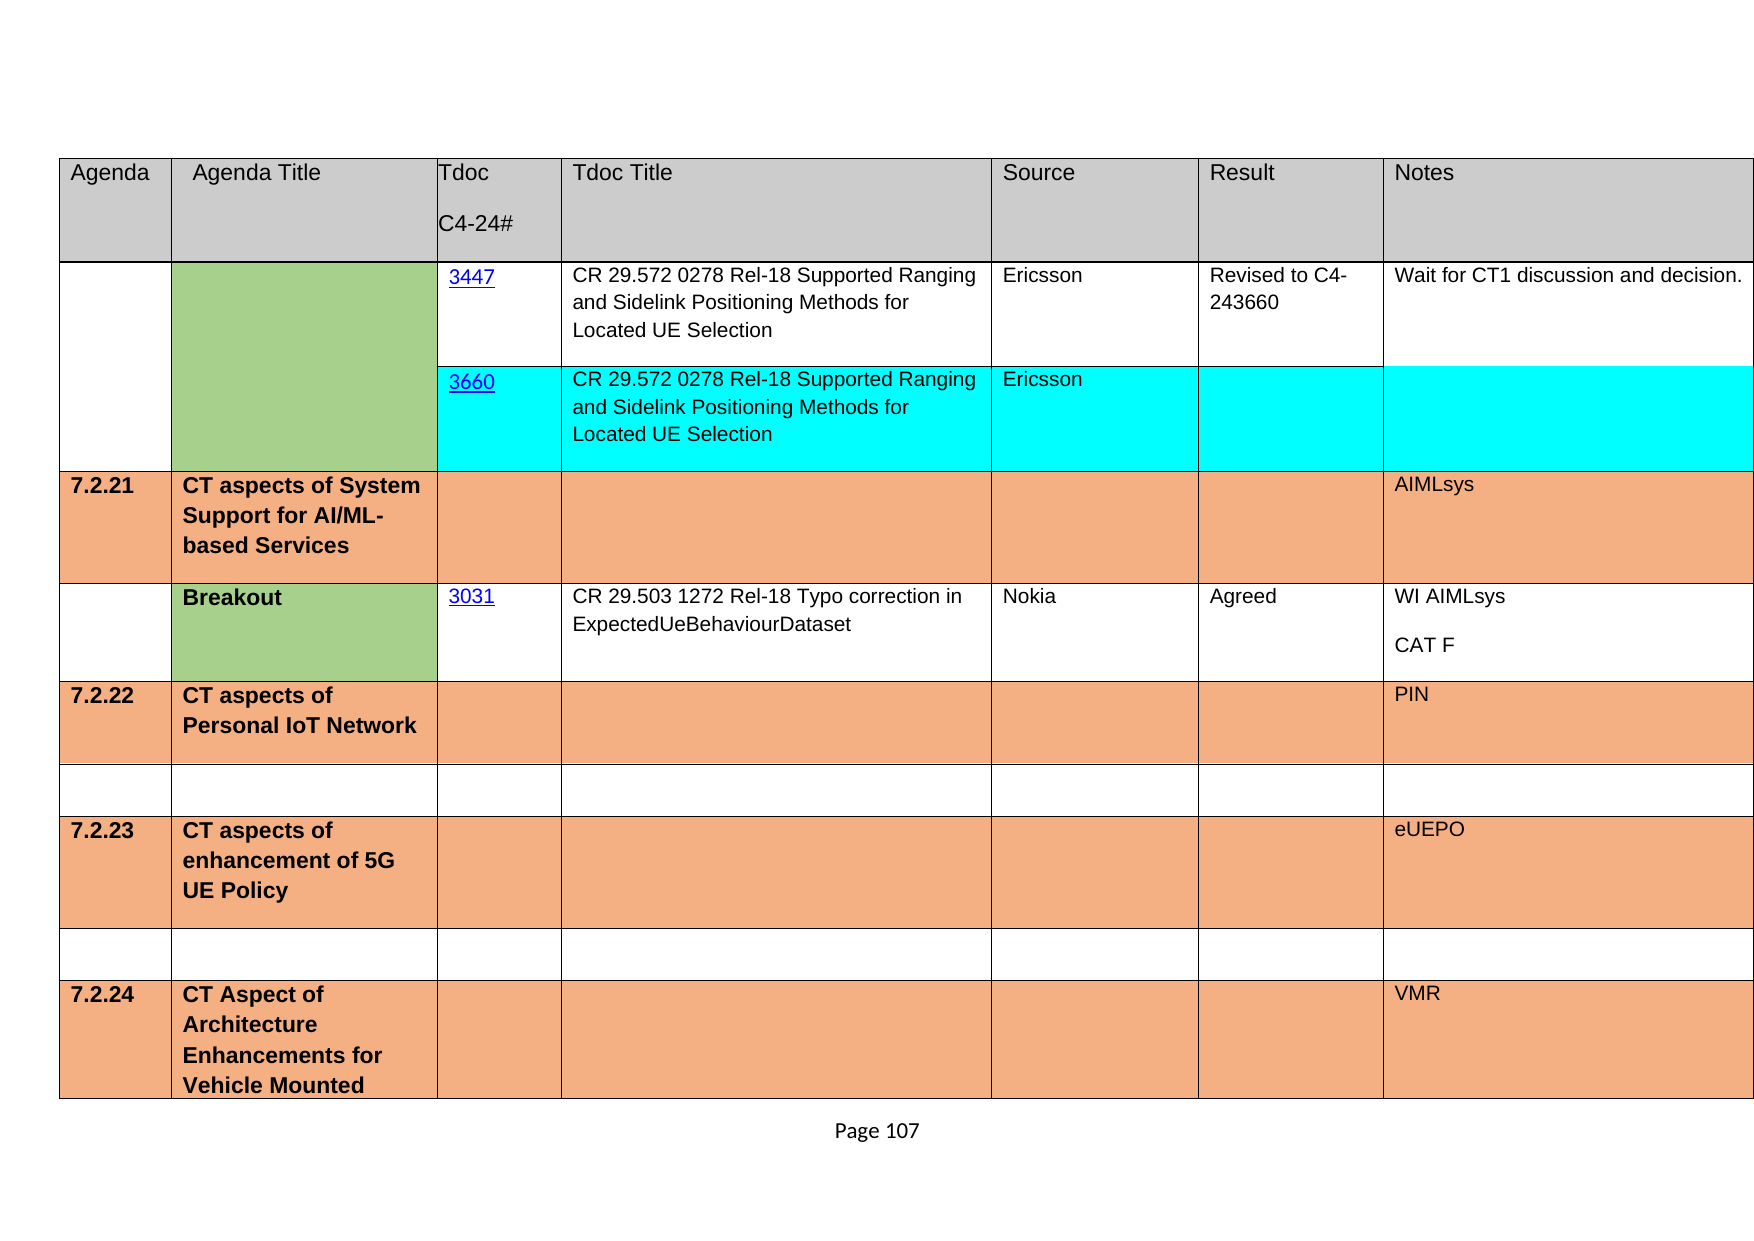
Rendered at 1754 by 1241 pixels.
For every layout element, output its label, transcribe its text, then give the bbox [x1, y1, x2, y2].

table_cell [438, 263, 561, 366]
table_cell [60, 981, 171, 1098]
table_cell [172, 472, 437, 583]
table_header Agenda Title [172, 159, 437, 261]
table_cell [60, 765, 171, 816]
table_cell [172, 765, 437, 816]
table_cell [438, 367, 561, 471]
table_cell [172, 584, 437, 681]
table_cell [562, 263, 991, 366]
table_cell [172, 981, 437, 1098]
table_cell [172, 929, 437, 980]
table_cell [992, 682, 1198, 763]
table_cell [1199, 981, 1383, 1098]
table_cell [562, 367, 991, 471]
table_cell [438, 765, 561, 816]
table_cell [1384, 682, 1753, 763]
table_header Agenda [60, 159, 171, 261]
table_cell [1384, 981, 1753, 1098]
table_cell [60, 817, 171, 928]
table_header Notes [1384, 159, 1753, 261]
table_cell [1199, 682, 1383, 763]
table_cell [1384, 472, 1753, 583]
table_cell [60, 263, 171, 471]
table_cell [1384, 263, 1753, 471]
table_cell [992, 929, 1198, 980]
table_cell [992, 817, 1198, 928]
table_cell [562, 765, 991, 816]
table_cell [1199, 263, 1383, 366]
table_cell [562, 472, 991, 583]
table_header Result [1199, 159, 1383, 261]
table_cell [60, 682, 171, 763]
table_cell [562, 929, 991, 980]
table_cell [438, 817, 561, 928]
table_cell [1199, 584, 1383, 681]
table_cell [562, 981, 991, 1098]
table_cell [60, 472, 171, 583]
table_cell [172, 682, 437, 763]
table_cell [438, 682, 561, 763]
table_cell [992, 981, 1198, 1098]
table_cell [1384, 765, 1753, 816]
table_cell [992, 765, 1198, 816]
table_header Tdoc C4-24# [438, 159, 561, 261]
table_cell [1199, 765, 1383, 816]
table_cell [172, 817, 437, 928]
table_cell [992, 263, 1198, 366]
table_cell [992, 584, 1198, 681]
table_header Tdoc Title [562, 159, 991, 261]
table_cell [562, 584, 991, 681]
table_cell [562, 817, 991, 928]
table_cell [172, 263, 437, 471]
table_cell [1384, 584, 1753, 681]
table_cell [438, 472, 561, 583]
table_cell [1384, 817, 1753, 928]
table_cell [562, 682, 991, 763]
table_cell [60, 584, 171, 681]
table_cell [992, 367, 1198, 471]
table_header Source [992, 159, 1198, 261]
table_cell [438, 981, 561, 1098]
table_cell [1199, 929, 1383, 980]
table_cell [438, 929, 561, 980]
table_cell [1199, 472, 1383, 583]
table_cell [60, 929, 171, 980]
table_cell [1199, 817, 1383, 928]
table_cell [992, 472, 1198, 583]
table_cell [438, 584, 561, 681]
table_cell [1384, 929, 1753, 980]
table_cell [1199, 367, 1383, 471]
